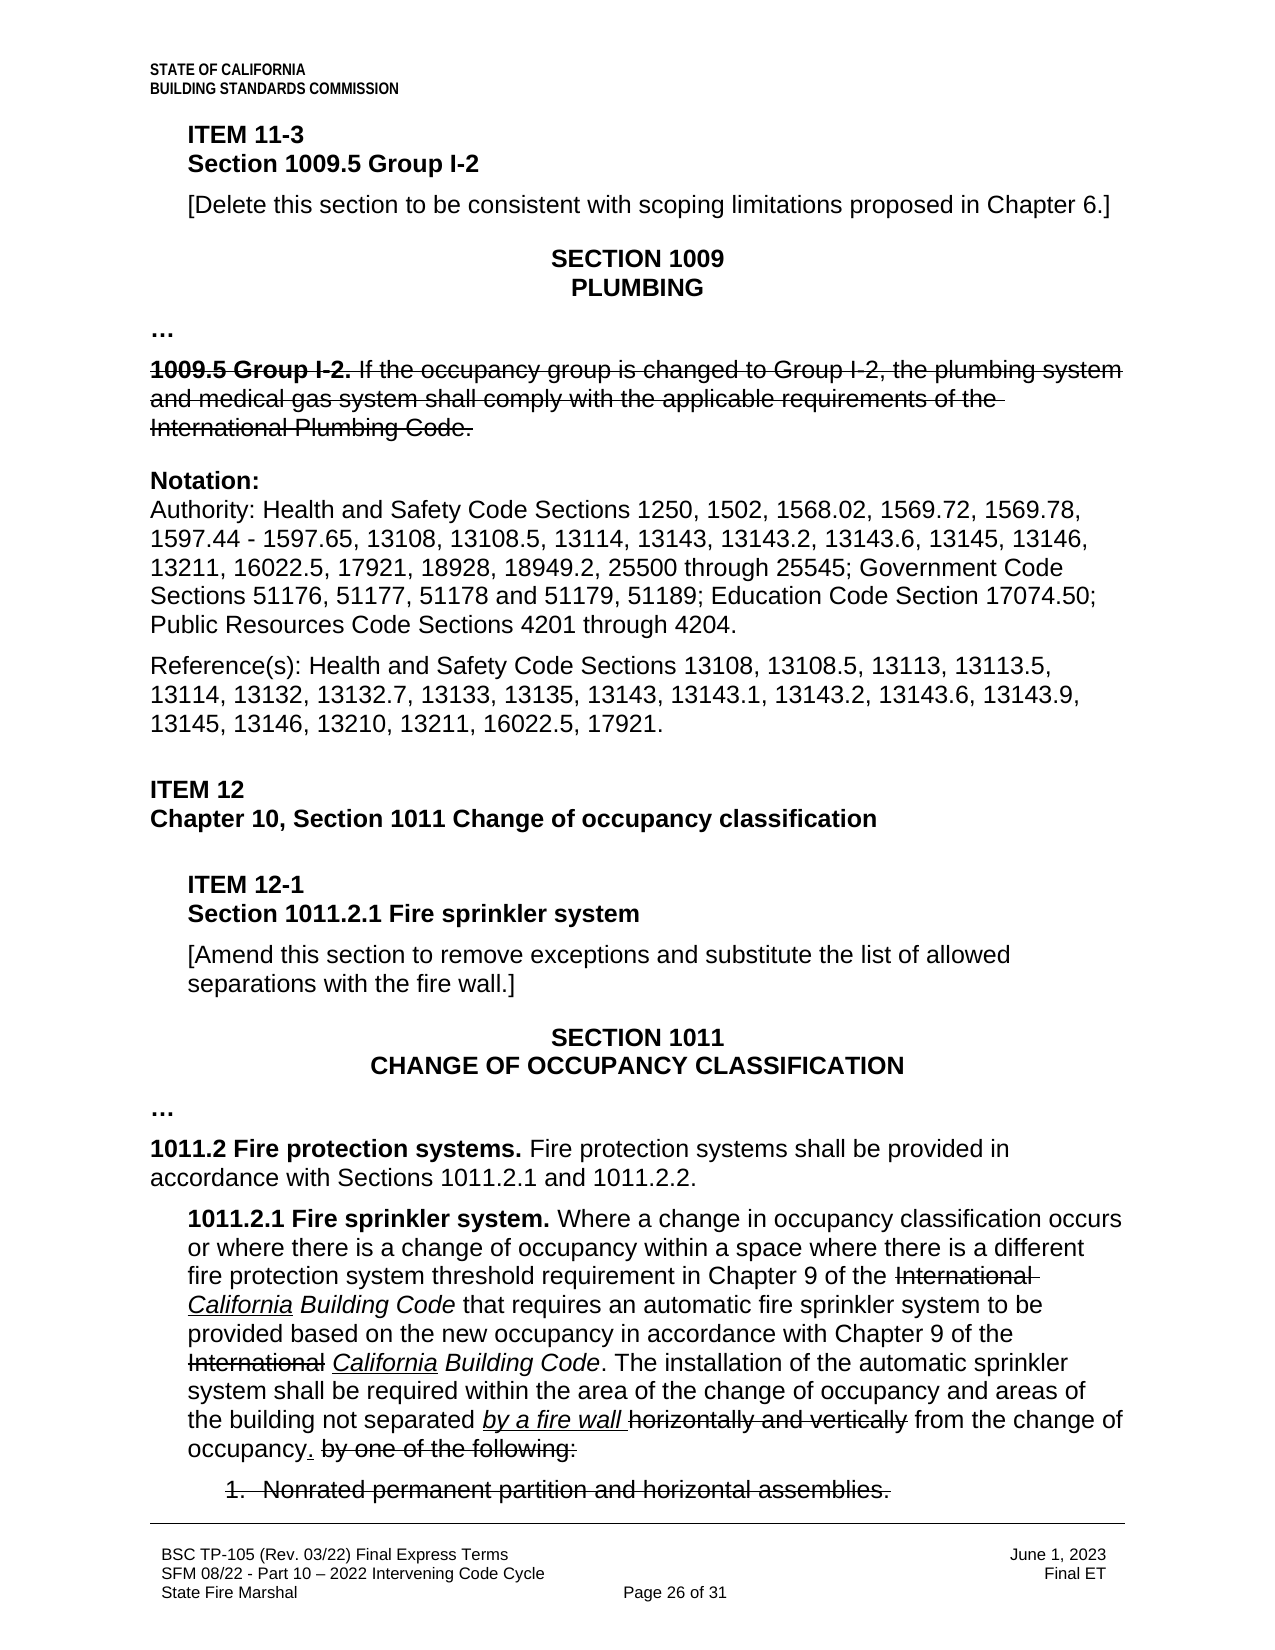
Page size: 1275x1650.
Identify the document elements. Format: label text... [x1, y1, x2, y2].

list Nonrated permanent partition and horizontal assemblies. [225, 1475, 1125, 1504]
text [Amend this section to remove exceptions and substitute the list of allowed separations with the fire wall.] [187, 940, 1125, 997]
text Reference(s): Health and Safety Code Sections 13108, 13108.5, 13113, 13113.5, 13114, 13132, 13132.7, 13133, 13135, 13143, 13143.1, 13143.2, 13143.6, 13143.9, 13145, 13146, 13210, 13211, 16022.5, 17921. [150, 651, 1125, 737]
text [Delete this section to be consistent with scoping limitations proposed in Chapter 6.] [150, 190, 1125, 219]
text … [150, 1092, 1125, 1121]
text SECTION 1009 PLUMBING [150, 244, 1125, 301]
text 1011.2 Fire protection systems. Fire protection systems shall be provided in accordance with Sections 1011.2.1 and 1011.2.2. [150, 1134, 1125, 1191]
text 1009.5 Group I-2. If the occupancy group is changed to Group I-2, the plumbing system and medical gas system shall comply with the applicable requirements of the International Plumbing Code. [150, 355, 1125, 441]
text Notation: [150, 466, 1125, 495]
text 1011.2.1 Fire sprinkler system. Where a change in occupancy classification occurs or where there is a change of occupancy within a space where there is a different fire protection system threshold requirement in Chapter 9 of the International California Building Code that requires an automatic fire sprinkler system to be provided based on the new occupancy in accordance with Chapter 9 of the International California Building Code. The installation of the automatic sprinkler system shall be required within the area of the change of occupancy and areas of the building not separated by a fire wall horizontally and vertically from the change of occupancy. by one of the following: [187, 1204, 1125, 1462]
subtitle ITEM 12-1 Section 1011.2.1 Fire sprinkler system [187, 870, 1125, 927]
subtitle ITEM 11-3 Section 1009.5 Group I-2 [187, 120, 1125, 177]
text Authority: Health and Safety Code Sections 1250, 1502, 1568.02, 1569.72, 1569.78, 1597.44 - 1597.65, 13108, 13108.5, 13114, 13143, 13143.2, 13143.6, 13145, 13146, 13211, 16022.5, 17921, 18928, 18949.2, 25500 through 25545; Government Code Sections 51176, 51177, 51178 and 51179, 51189; Education Code Section 17074.50; Public Resources Code Sections 4201 through 4204. [150, 495, 1125, 639]
subtitle ITEM 12 Chapter 10, Section 1011 Change of occupancy classification [150, 775, 1125, 832]
text SECTION 1011 CHANGE OF OCCUPANCY CLASSIFICATION [150, 1022, 1125, 1080]
text … [150, 314, 1125, 342]
